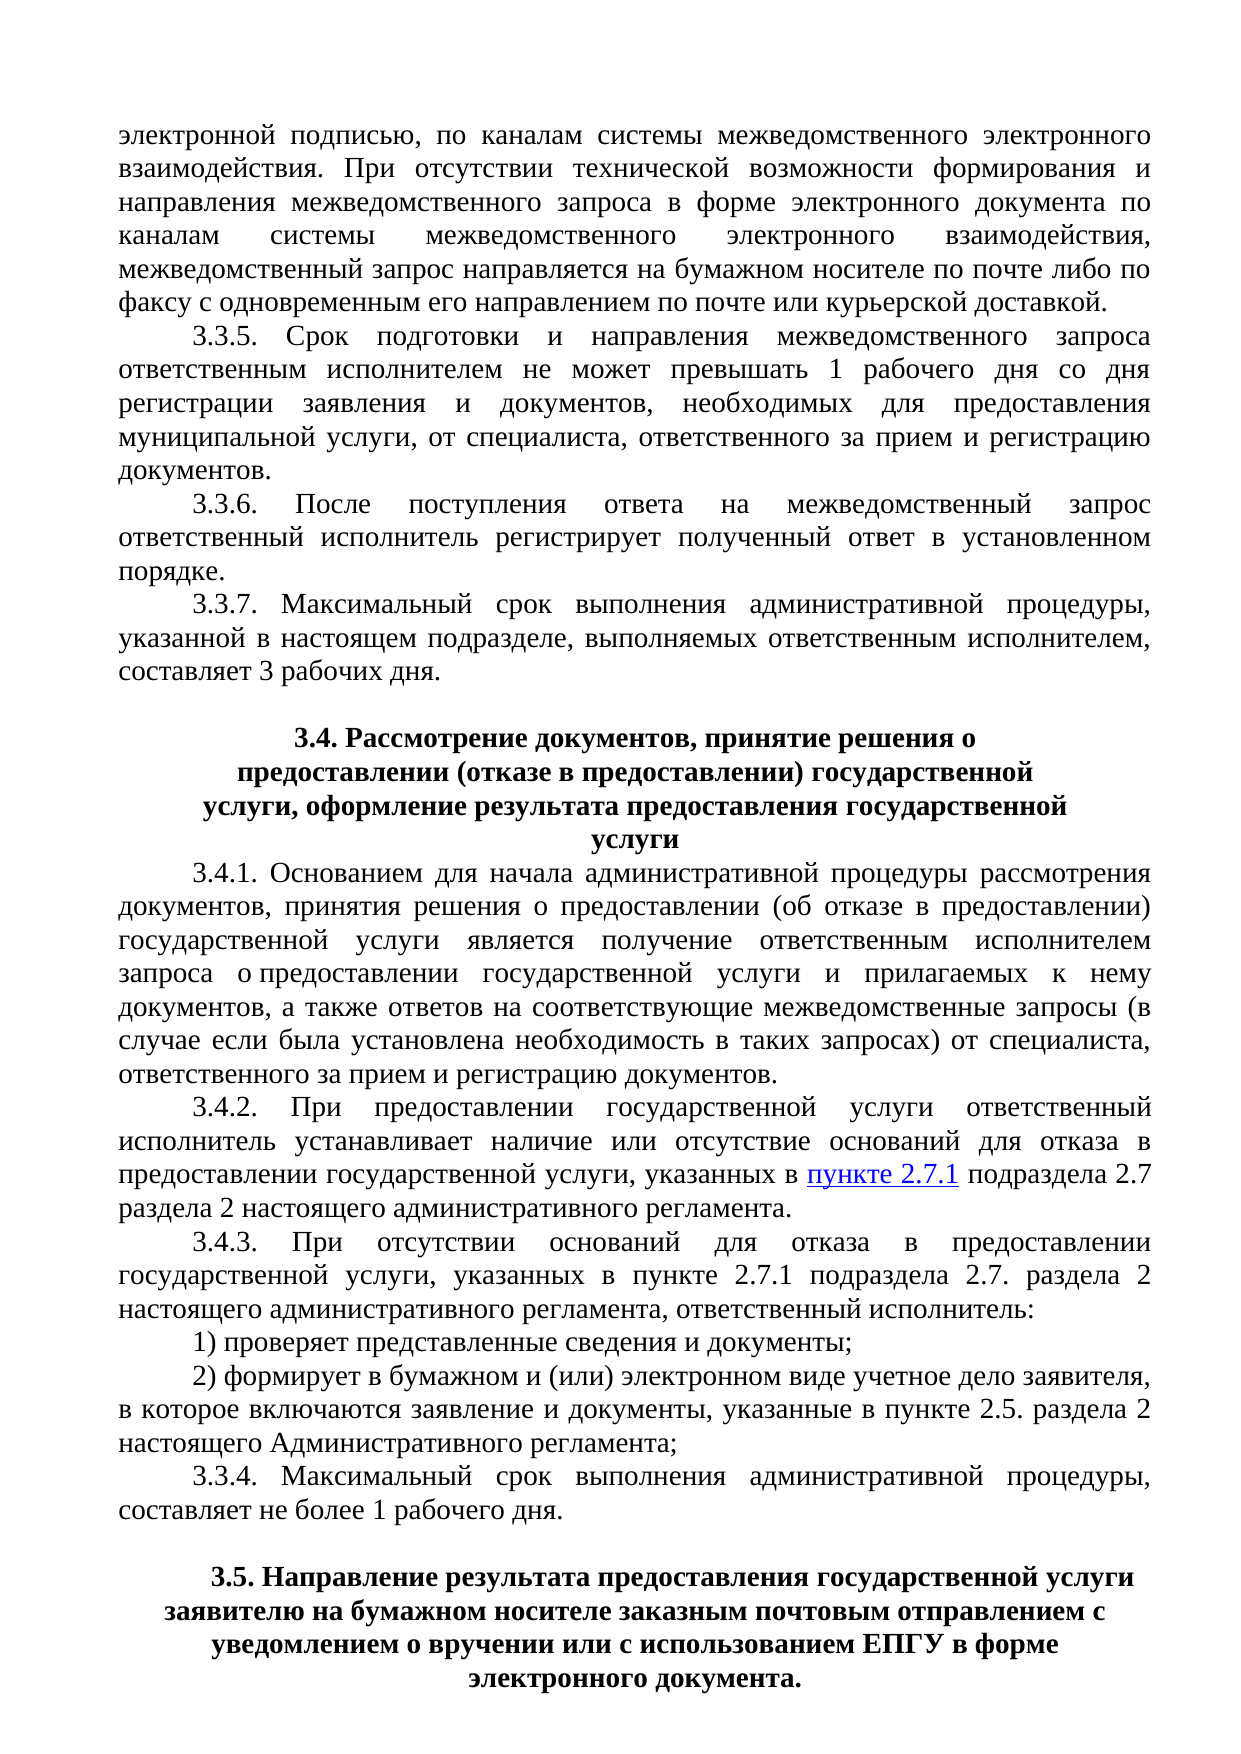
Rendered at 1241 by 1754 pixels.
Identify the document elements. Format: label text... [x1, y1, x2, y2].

text 3.3.4. Максимальный срок выполнения административной процедуры, составляет не более 1 рабочего дня. [118, 1458, 1152, 1526]
text 3.4.2. При предоставлении государственной услуги ответственный исполнитель устанавливает наличие или отсутствие оснований для отказа в предоставлении государственной услуги, указанных в пункте 2.7.1 подраздела 2.7 раздела 2 настоящего административного регламента. [118, 1089, 1152, 1224]
text 3.4. Рассмотрение документов, принятие решения о предоставлении (отказе в предоставлении) государственной услуги, оформление результата предоставления государственной услуги [192, 721, 1078, 855]
text 3.3.6. После поступления ответа на межведомственный запрос ответственный исполнитель регистрирует полученный ответ в установленном порядке. [118, 486, 1152, 586]
text 2) формирует в бумажном и (или) электронном виде учетное дело заявителя, в которое включаются заявление и документы, указанные в пункте 2.5. раздела 2 настоящего Административного регламента; [118, 1358, 1152, 1458]
text 3.3.7. Максимальный срок выполнения административной процедуры, указанной в настоящем подразделе, выполняемых ответственным исполнителем, составляет 3 рабочих дня. [118, 586, 1152, 687]
text 3.3.5. Срок подготовки и направления межведомственного запроса ответственным исполнителем не может превышать 1 рабочего дня со дня регистрации заявления и документов, необходимых для предоставления муниципальной услуги, от специалиста, ответственного за прием и регистрацию документов. [118, 318, 1152, 486]
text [118, 117, 1152, 318]
text 3.4.1. Основанием для начала административной процедуры рассмотрения документов, принятия решения о предоставлении (об отказе в предоставлении) государственной услуги является получение ответственным исполнителем запроса о предоставлении государственной услуги и прилагаемых к нему документов, а также ответов на соответствующие межведомственные запросы (в случае если была установлена необходимость в таких запросах) от специалиста, ответственного за прием и регистрацию документов. [118, 855, 1152, 1089]
text 1) проверяет представленные сведения и документы; [118, 1324, 1152, 1358]
text 3.4.3. При отсутствии оснований для отказа в предоставлении государственной услуги, указанных в пункте 2.7.1 подраздела 2.7. раздела 2 настоящего административного регламента, ответственный исполнитель: [118, 1224, 1152, 1324]
text 3.5. Направление результата предоставления государственной услуги заявителю на бумажном носителе заказным почтовым отправлением с уведомлением о вручении или с использованием ЕПГУ в форме электронного документа. [118, 1559, 1152, 1693]
